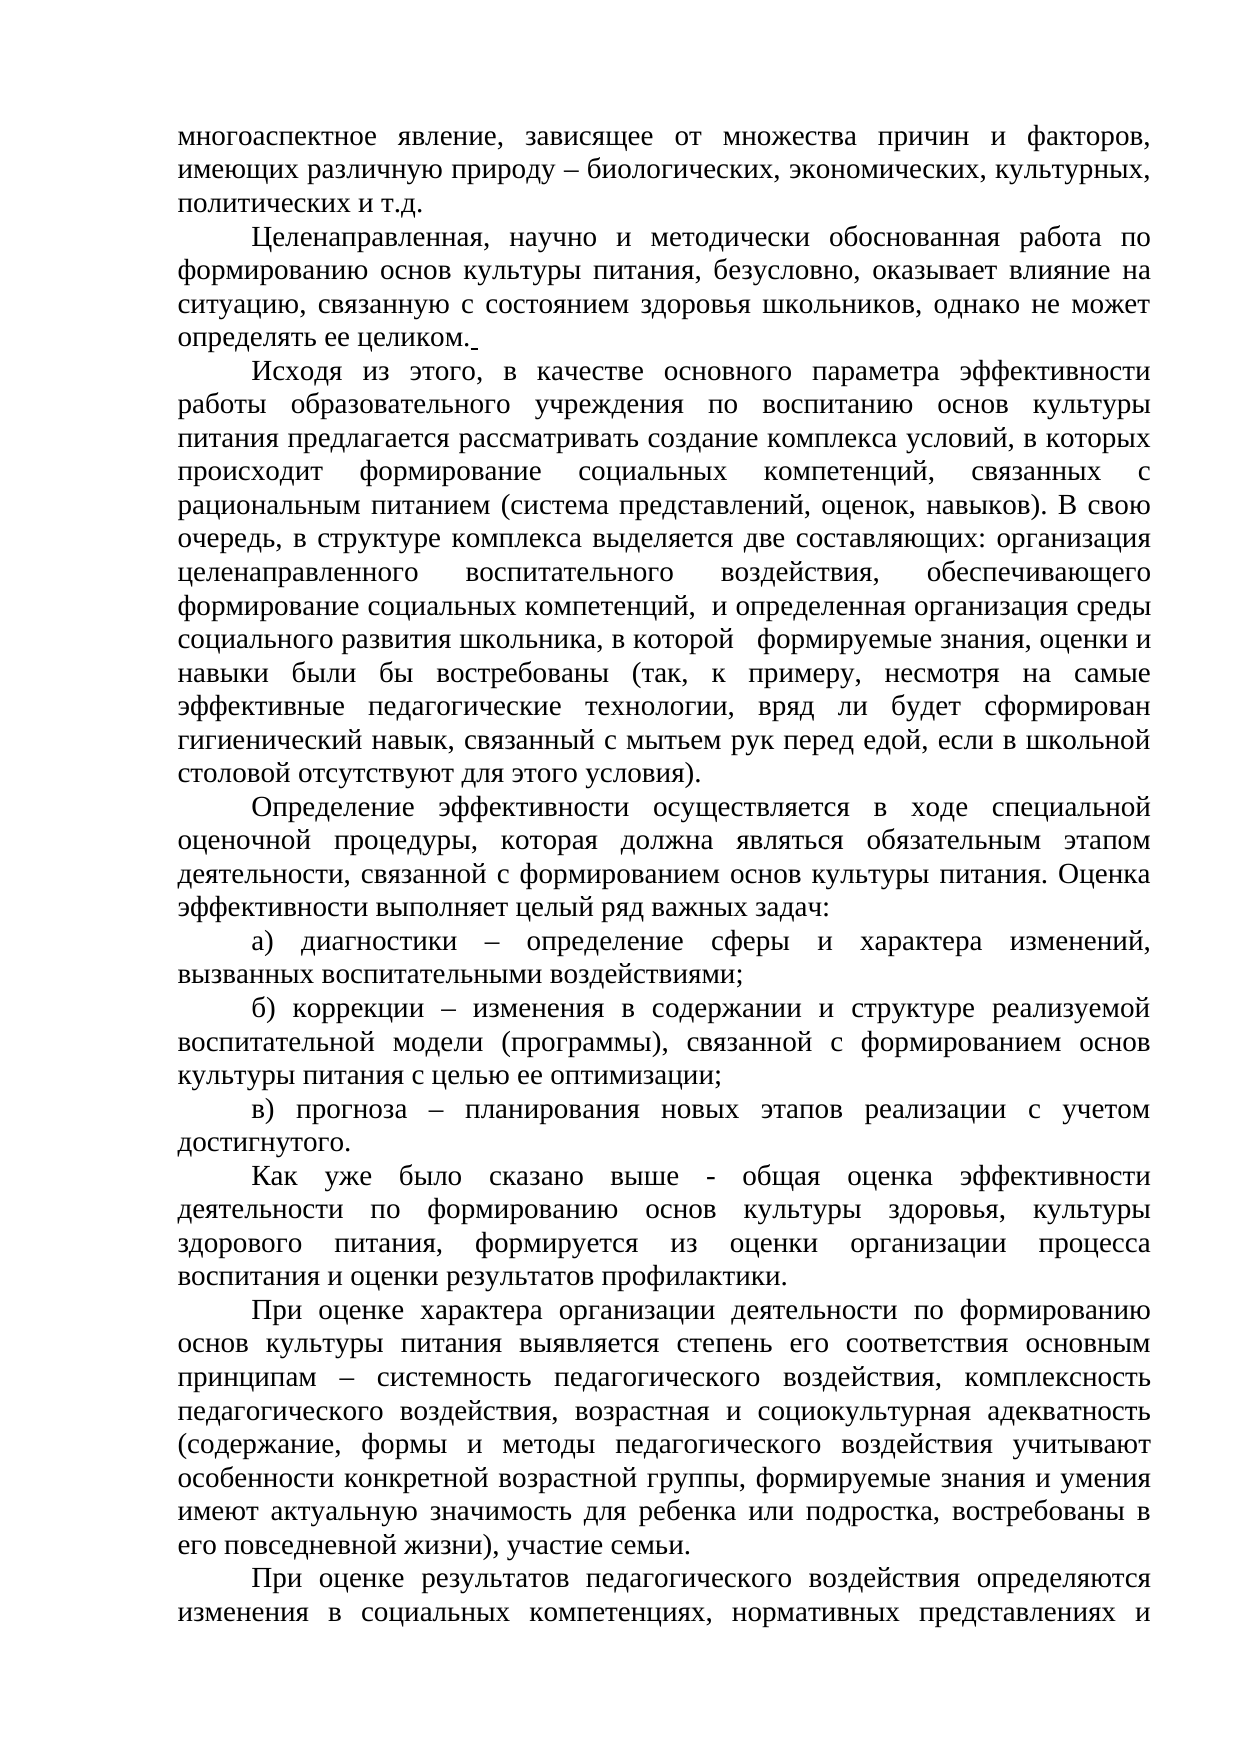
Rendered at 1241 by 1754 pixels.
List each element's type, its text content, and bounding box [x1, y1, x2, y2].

text б) коррекции – изменения в содержании и структуре реализуемой воспитательной модели (программы), связанной с формированием основ культуры питания с целью ее оптимизации; [177, 990, 1152, 1091]
text Исходя из этого, в качестве основного параметра эффективности работы образовательного учреждения по воспитанию основ культуры питания предлагается рассматривать создание комплекса условий, в которых происходит формирование социальных компетенций, связанных с рациональным питанием (система представлений, оценок, навыков). В свою очередь, в структуре комплекса выделяется две составляющих: организация целенаправленного воспитательного воздействия, обеспечивающего формирование социальных компетенций, и определенная организация среды социального развития школьника, в которой формируемые знания, оценки и навыки были бы востребованы (так, к примеру, несмотря на самые эффективные педагогические технологии, вряд ли будет сформирован гигиенический навык, связанный с мытьем рук перед едой, если в школьной столовой отсутствуют для этого условия). [177, 353, 1152, 789]
text Как уже было сказано выше - общая оценка эффективности деятельности по формированию основ культуры здоровья, культуры здорового питания, формируется из оценки организации процесса воспитания и оценки результатов профилактики. [177, 1158, 1152, 1292]
text а) диагностики – определение сферы и характера изменений, вызванных воспитательными воздействиями; [177, 923, 1152, 990]
text При оценке характера организации деятельности по формированию основ культуры питания выявляется степень его соответствия основным принципам – системность педагогического воздействия, комплексность педагогического воздействия, возрастная и социокультурная адекватность (содержание, формы и методы педагогического воздействия учитывают особенности конкретной возрастной группы, формируемые знания и умения имеют актуальную значимость для ребенка или подростка, востребованы в его повседневной жизни), участие семьи. [177, 1292, 1152, 1560]
text Целенаправленная, научно и методически обоснованная работа по формированию основ культуры питания, безусловно, оказывает влияние на ситуацию, связанную с состоянием здоровья школьников, однако не может определять ее целиком. [177, 219, 1152, 353]
text Определение эффективности осуществляется в ходе специальной оценочной процедуры, которая должна являться обязательным этапом деятельности, связанной с формированием основ культуры питания. Оценка эффективности выполняет целый ряд важных задач: [177, 789, 1152, 923]
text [177, 118, 1152, 219]
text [177, 1560, 1152, 1627]
text в) прогноза – планирования новых этапов реализации с учетом достигнутого. [177, 1091, 1152, 1158]
